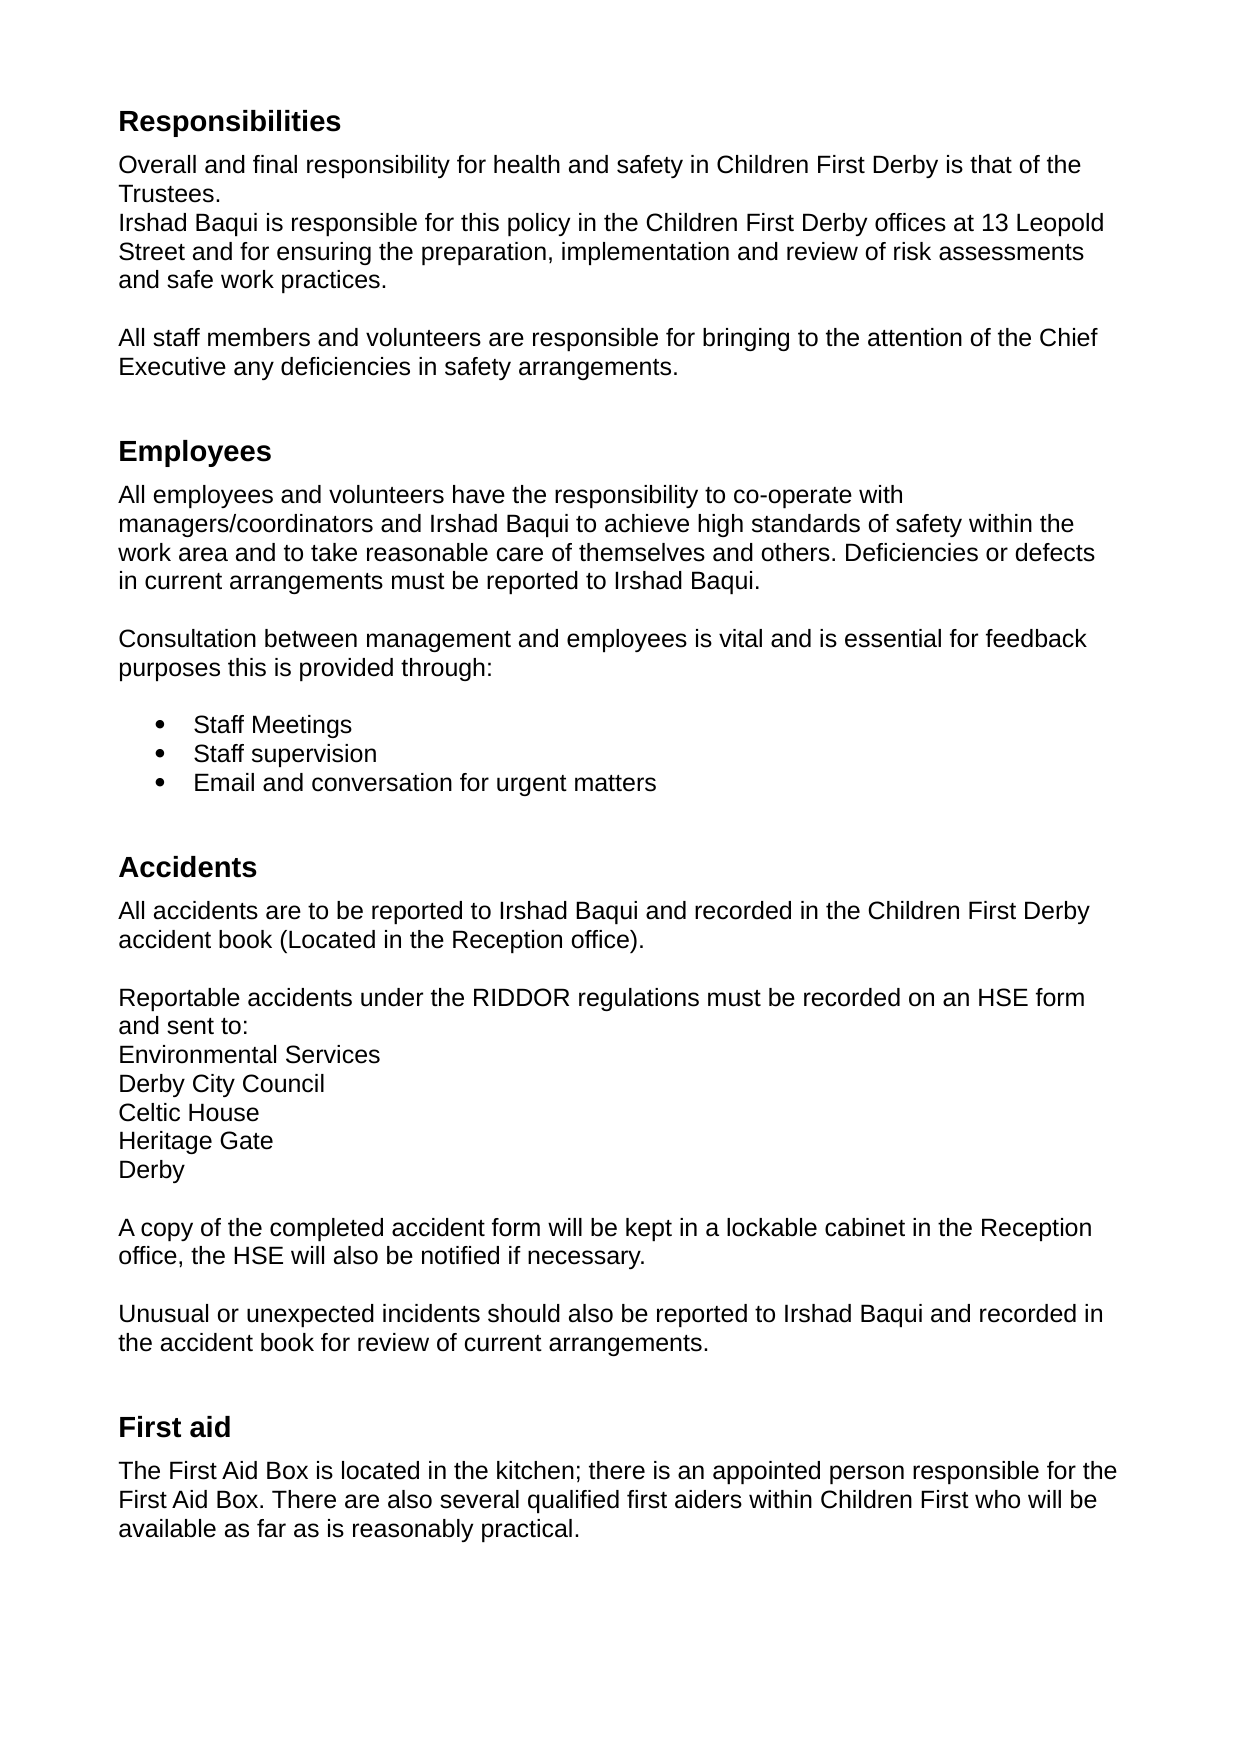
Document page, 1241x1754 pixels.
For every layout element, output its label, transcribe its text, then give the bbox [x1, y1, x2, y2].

text The First Aid Box is located in the kitchen; there is an appointed person responsible for the First Aid Box. There are also several qualified first aiders within Children First who will be available as far as is reasonably practical. [118, 1456, 1122, 1542]
text Derby [118, 1155, 1122, 1184]
text Unusual or unexpected incidents should also be reported to Irshad Baqui and recorded in the accident book for review of current arrangements. [118, 1299, 1122, 1356]
text Environmental Services [118, 1040, 1122, 1069]
subtitle Responsibilities [118, 104, 1122, 137]
text Consultation between management and employees is vital and is essential for feedback purposes this is provided through: [118, 624, 1122, 681]
text A copy of the completed accident form will be kept in a lockable cabinet in the Reception office, the HSE will also be notified if necessary. [118, 1213, 1122, 1270]
list Staff supervision [156, 739, 1122, 768]
text All employees and volunteers have the responsibility to co-operate with managers/coordinators and Irshad Baqui to achieve high standards of safety within the work area and to take reasonable care of themselves and others. Deficiencies or defects in current arrangements must be reported to Irshad Baqui. [118, 480, 1122, 595]
text All staff members and volunteers are responsible for bringing to the attention of the Chief Executive any deficiencies in safety arrangements. [118, 323, 1122, 380]
text Overall and final responsibility for health and safety in Children First Derby is that of the Trustees. [118, 150, 1122, 208]
text Heritage Gate [118, 1126, 1122, 1155]
text Reportable accidents under the RIDDOR regulations must be recorded on an HSE form and sent to: [118, 983, 1122, 1040]
subtitle Accidents [118, 850, 1122, 884]
subtitle First aid [118, 1410, 1122, 1444]
text All accidents are to be reported to Irshad Baqui and recorded in the Children First Derby accident book (Located in the Reception office). [118, 896, 1122, 954]
list Staff Meetings [156, 710, 1122, 739]
list Email and conversation for urgent matters [156, 768, 1122, 797]
text Irshad Baqui is responsible for this policy in the Children First Derby offices at 13 Leopold Street and for ensuring the preparation, implementation and review of risk assessments and safe work practices. [118, 208, 1122, 294]
text Celtic House [118, 1098, 1122, 1126]
subtitle Employees [118, 434, 1122, 467]
text Derby City Council [118, 1069, 1122, 1098]
